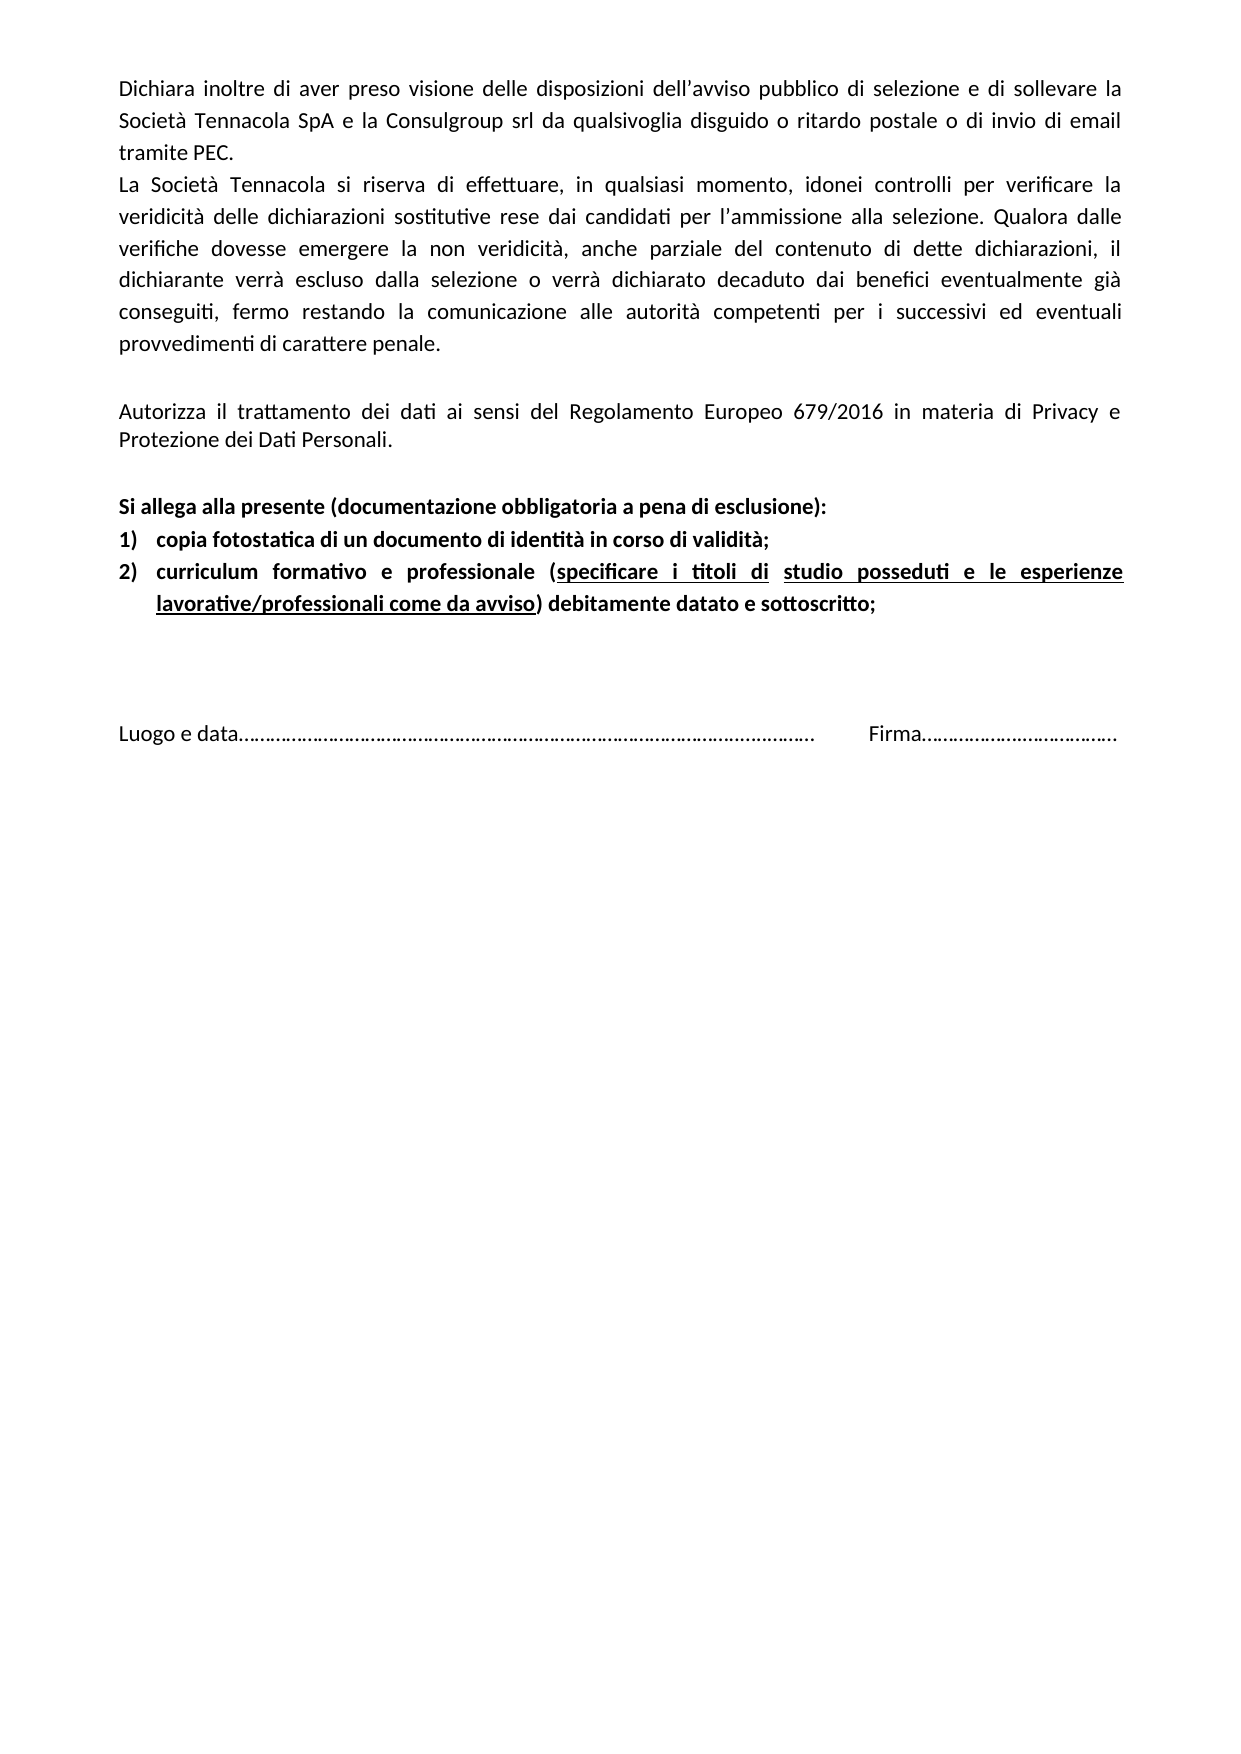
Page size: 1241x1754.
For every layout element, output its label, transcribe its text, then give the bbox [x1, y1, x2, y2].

list curriculum formativo e professionale (specificare i titoli di studio posseduti e le esperienze lavorative/professionali come da avviso) debitamente datato e sottoscritto; [119, 557, 1123, 617]
text Luogo e data…………………………………………………………………………………..…..……… Firma……………….……………… [119, 719, 1123, 748]
text La Società Tennacola si riserva di effettuare, in qualsiasi momento, idonei controlli per verificare la veridicità delle dichiarazioni sostitutive rese dai candidati per l’ammissione alla selezione. Qualora dalle verifiche dovesse emergere la non veridicità, anche parziale del contenuto di dette dichiarazioni, il dichiarante verrà escluso dalla selezione o verrà dichiarato decaduto dai benefici eventualmente già conseguiti, fermo restando la comunicazione alle autorità competenti per i successivi ed eventuali provvedimenti di carattere penale. [119, 170, 1123, 357]
text Si allega alla presente (documentazione obbligatoria a pena di esclusione): [119, 492, 1123, 521]
text Dichiara inoltre di aver preso visione delle disposizioni dell’avviso pubblico di selezione e di sollevare la Società Tennacola SpA e la Consulgroup srl da qualsivoglia disguido o ritardo postale o di invio di email tramite PEC. [119, 74, 1123, 166]
text Autorizza il trattamento dei dati ai sensi del Regolamento Europeo 679/2016 in materia di Privacy e Protezione dei Dati Personali. [119, 397, 1123, 453]
list copia fotostatica di un documento di identità in corso di validità; [119, 525, 1123, 553]
